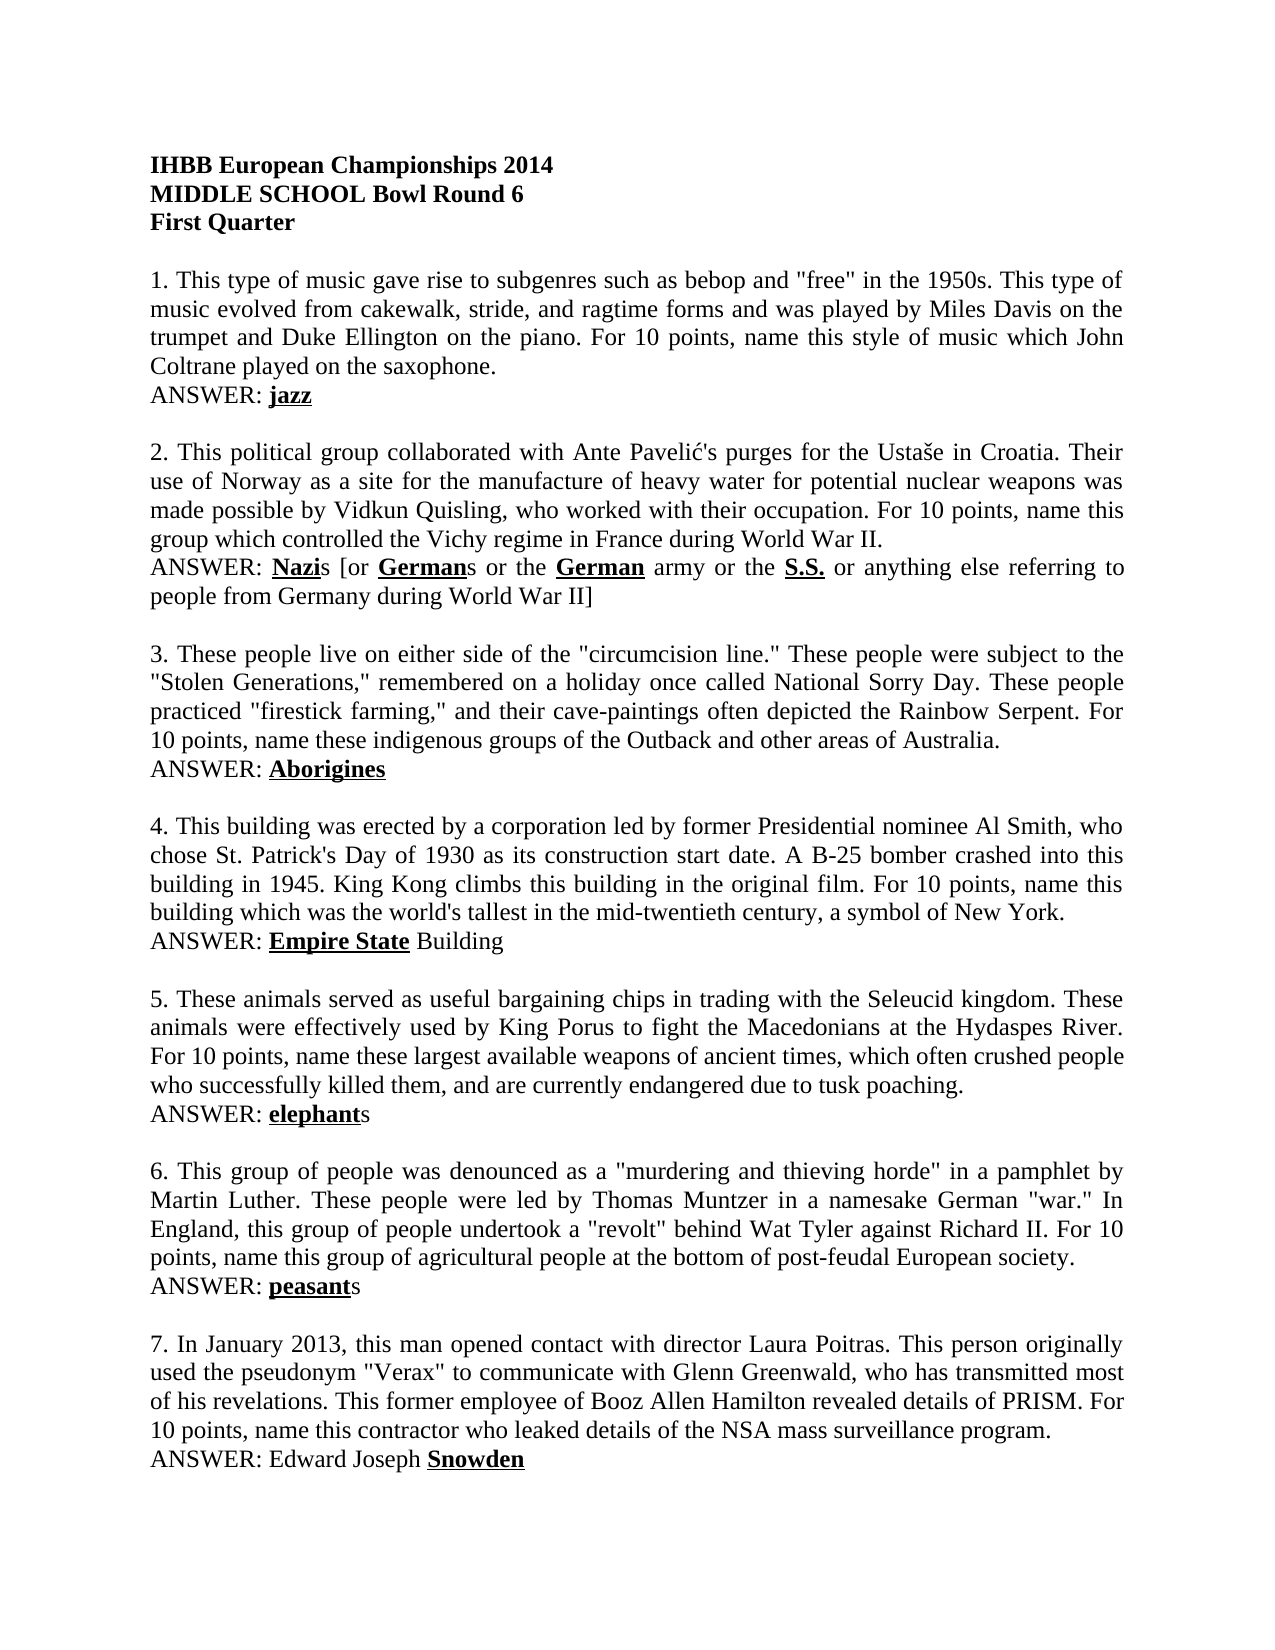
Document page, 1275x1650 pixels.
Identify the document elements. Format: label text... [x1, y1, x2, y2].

text IHBB European Championships 2014 [150, 150, 1125, 179]
text ANSWER: peasants [150, 1271, 1125, 1300]
text ANSWER: Aborigines [150, 754, 1125, 782]
text 3. These people live on either side of the "circumcision line." These people were subject to the "Stolen Generations," remembered on a holiday once called National Sorry Day. These people practiced "firestick farming," and their cave-paintings often depicted the Rainbow Serpent. For 10 points, name these indigenous groups of the Outback and other areas of Australia. [150, 639, 1125, 754]
text 2. This political group collaborated with Ante Pavelić's purges for the Ustaše in Croatia. Their use of Norway as a site for the manufacture of heavy water for potential nuclear weapons was made possible by Vidkun Quisling, who worked with their occupation. For 10 points, name this group which controlled the Vichy regime in France during World War II. [150, 437, 1125, 552]
text ANSWER: jazz [150, 380, 1125, 409]
text 4. This building was erected by a corporation led by former Presidential nominee Al Smith, who chose St. Patrick's Day of 1930 as its construction start date. A B-25 bomber crashed into this building in 1945. King Kong climbs this building in the original film. For 10 points, name this building which was the world's tallest in the mid-twentieth century, a symbol of New York. [150, 811, 1125, 926]
text 6. This group of people was denounced as a "murdering and thieving horde" in a pamphlet by Martin Luther. These people were led by Thomas Muntzer in a namesake German "war." In England, this group of people undertook a "revolt" behind Wat Tyler against Richard II. For 10 points, name this group of agricultural people at the bottom of post-feudal European society. [150, 1156, 1125, 1271]
text ANSWER: Nazis [or Germans or the German army or the S.S. or anything else referring to people from Germany during World War II] [150, 552, 1125, 610]
text 1. This type of music gave rise to subgenres such as bebop and "free" in the 1950s. This type of music evolved from cakewalk, stride, and ragtime forms and was played by Miles Davis on the trumpet and Duke Ellington on the piano. For 10 points, name this style of music which John Coltrane played on the saxophone. [150, 265, 1125, 380]
text ANSWER: Edward Joseph Snowden [150, 1444, 1125, 1472]
text 7. In January 2013, this man opened contact with director Laura Poitras. This person originally used the pseudonym "Verax" to communicate with Glenn Greenwald, who has transmitted most of his revelations. This former employee of Booz Allen Hamilton revealed details of PRISM. For 10 points, name this contractor who leaked details of the NSA mass surveillance program. [150, 1329, 1125, 1444]
text MIDDLE SCHOOL Bowl Round 6 [150, 179, 1125, 207]
text First Quarter [150, 207, 1125, 236]
text ANSWER: Empire State Building [150, 926, 1125, 955]
text ANSWER: elephants [150, 1099, 1125, 1127]
text 5. These animals served as useful bargaining chips in trading with the Seleucid kingdom. These animals were effectively used by King Porus to fight the Macedonians at the Hydaspes River. For 10 points, name these largest available weapons of ancient times, which often crushed people who successfully killed them, and are currently endangered due to tusk poaching. [150, 984, 1125, 1099]
